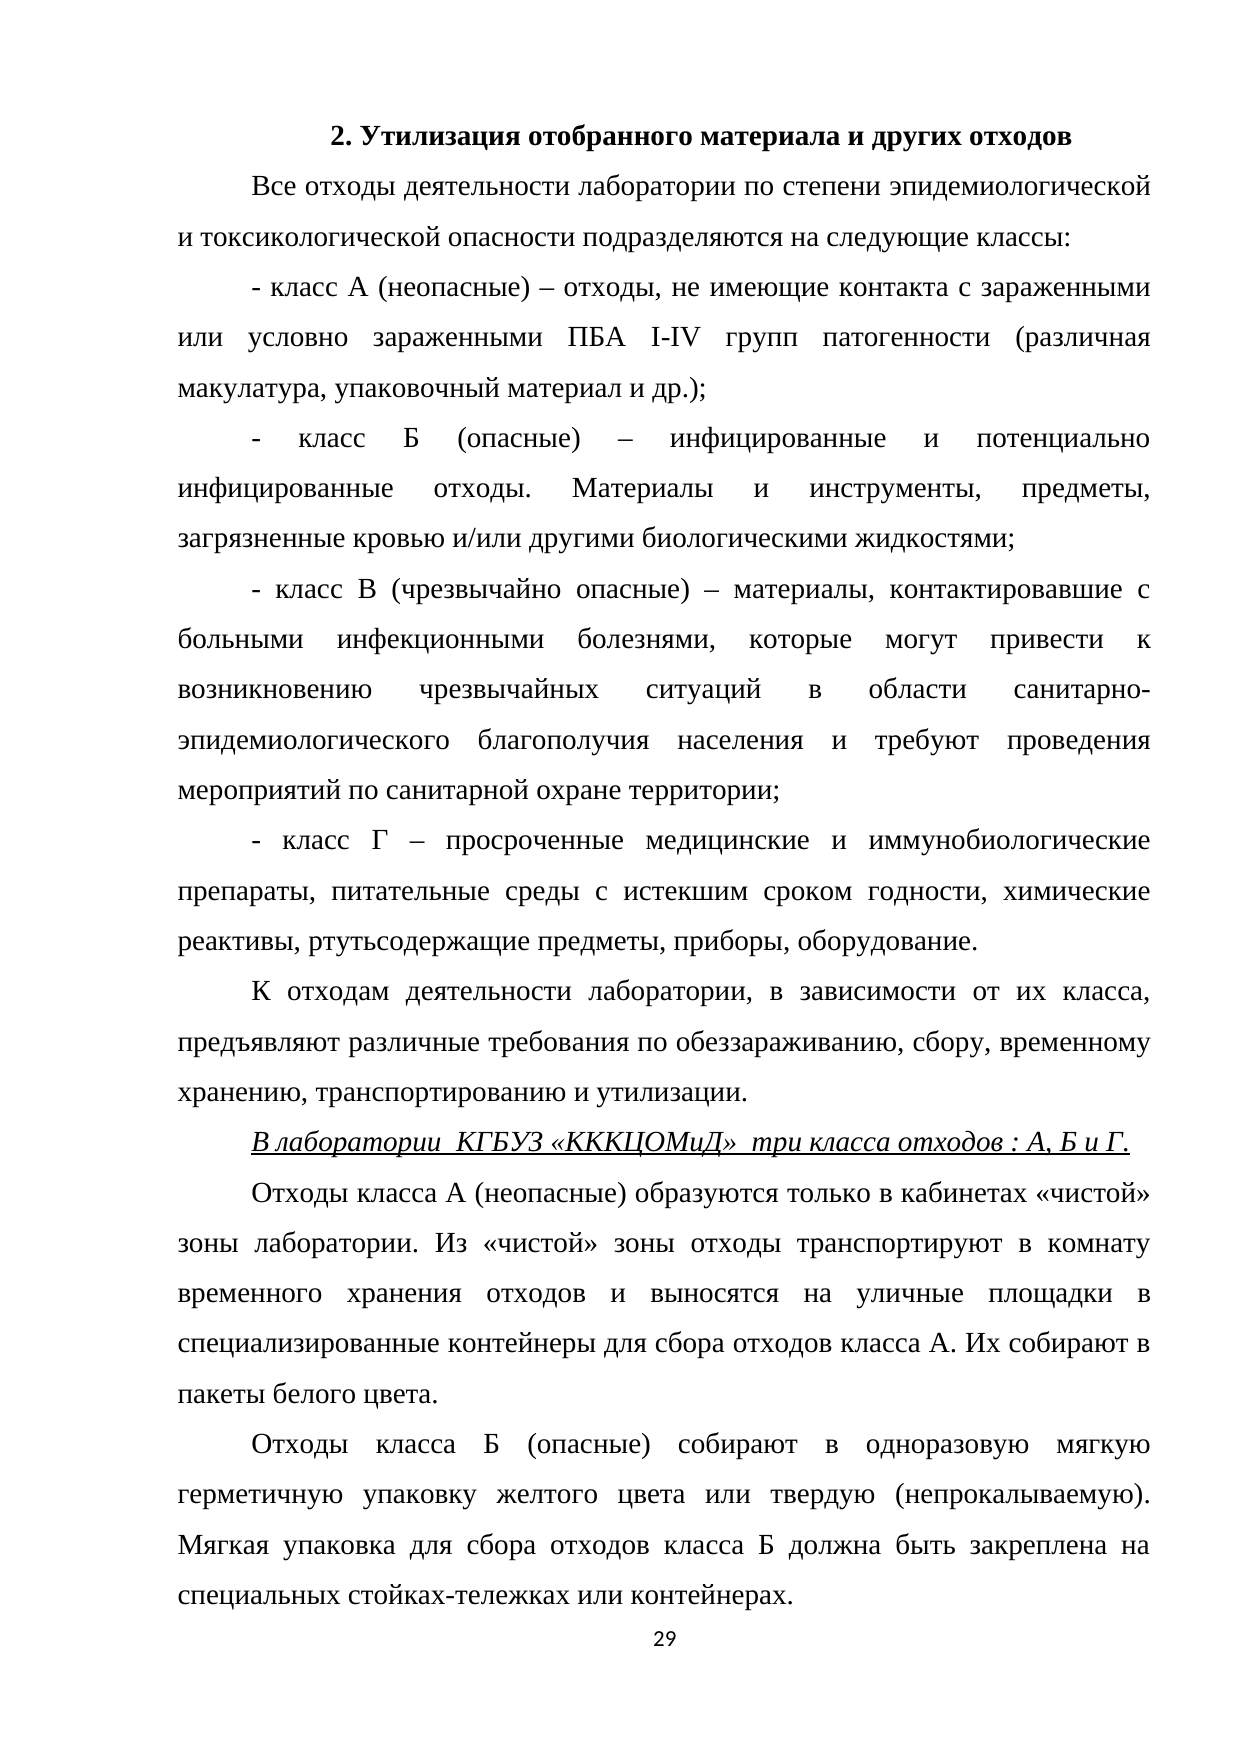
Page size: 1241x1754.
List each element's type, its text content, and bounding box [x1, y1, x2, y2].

text - класс Г – просроченные медицинские и иммунобиологические препараты, питательные среды с истекшим сроком годности, химические реактивы, ртутьсодержащие предметы, приборы, оборудование. [177, 822, 1152, 957]
text Отходы класса А (неопасные) образуются только в кабинетах «чистой» зоны лаборатории. Из «чистой» зоны отходы транспортируют в комнату временного хранения отходов и выносятся на уличные площадки в специализированные контейнеры для сбора отходов класса А. Их собирают в пакеты белого цвета. [177, 1175, 1152, 1409]
text Отходы класса Б (опасные) собирают в одноразовую мягкую герметичную упаковку желтого цвета или твердую (непрокалываемую). Мягкая упаковка для сбора отходов класса Б должна быть закреплена на специальных стойках-тележках или контейнерах. [177, 1426, 1152, 1611]
text - класс А (неопасные) – отходы, не имеющие контакта с зараженными или условно зараженными ПБА I-IV групп патогенности (различная макулатура, упаковочный материал и др.); [177, 269, 1152, 403]
text К отходам деятельности лаборатории, в зависимости от их класса, предъявляют различные требования по обеззараживанию, сбору, временному хранению, транспортированию и утилизации. [177, 973, 1152, 1108]
text 2. Утилизация отобранного материала и других отходов [177, 118, 1152, 152]
text Все отходы деятельности лаборатории по степени эпидемиологической и токсикологической опасности подразделяются на следующие классы: [177, 168, 1152, 252]
text - класс Б (опасные) – инфицированные и потенциально инфицированные отходы. Материалы и инструменты, предметы, загрязненные кровью и/или другими биологическими жидкостями; [177, 420, 1152, 554]
text - класс В (чрезвычайно опасные) – материалы, контактировавшие с больными инфекционными болезнями, которые могут привести к возникновению чрезвычайных ситуаций в области санитарно-эпидемиологического благополучия населения и требуют проведения мероприятий по санитарной охране территории; [177, 571, 1152, 806]
text В лаборатории КГБУЗ «КККЦОМиД» три класса отходов : А, Б и Г. [177, 1124, 1152, 1158]
